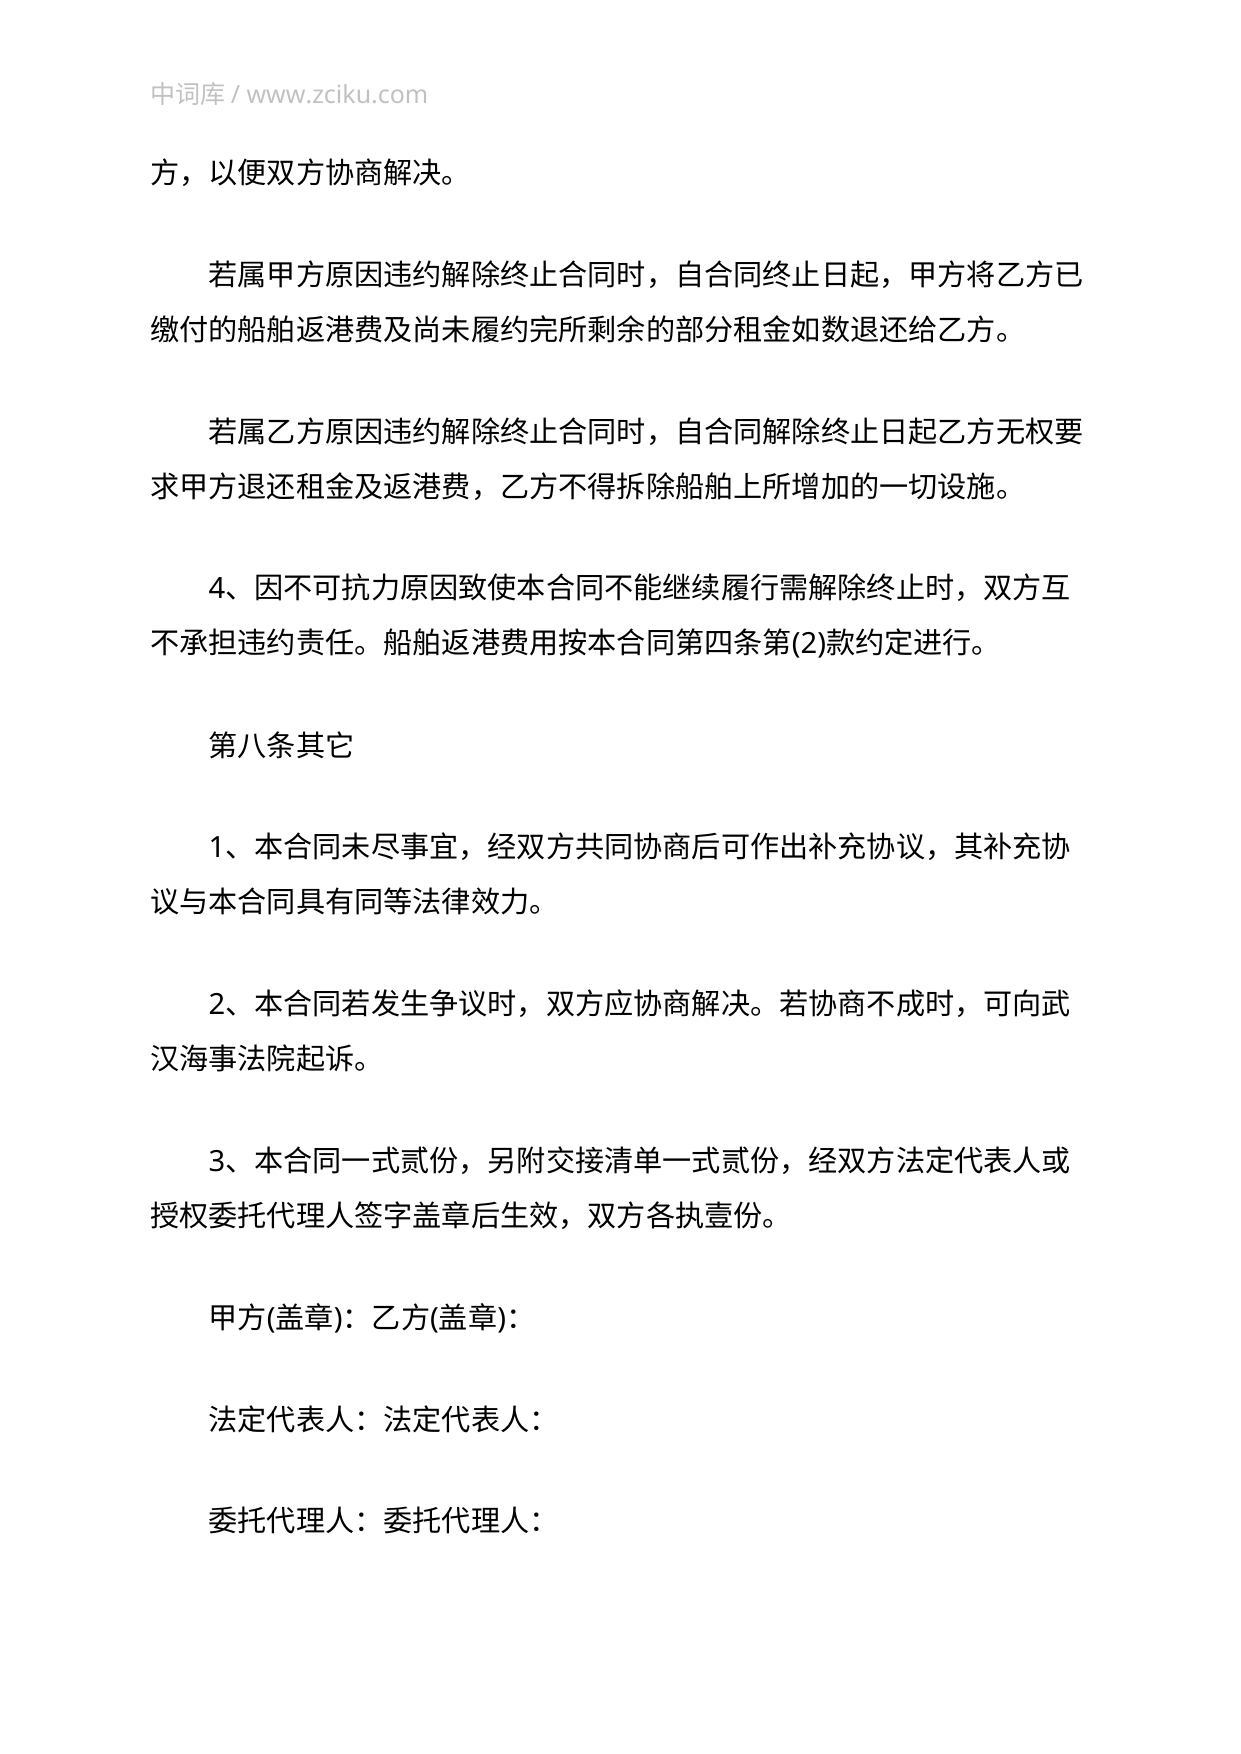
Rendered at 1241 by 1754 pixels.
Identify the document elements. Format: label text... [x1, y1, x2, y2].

text 委托代理人：委托代理人： [150, 1498, 1090, 1540]
text 若属甲方原因违约解除终止合同时，自合同终止日起，甲方将乙方已缴付的船舶返港费及尚未履约完所剩余的部分租金如数退还给乙方。 [150, 252, 1090, 349]
text 甲方(盖章)：乙方(盖章)： [150, 1294, 1090, 1337]
text 4、因不可抗力原因致使本合同不能继续履行需解除终止时，双方互不承担违约责任。船舶返港费用按本合同第四条第(2)款约定进行。 [150, 565, 1090, 662]
text 第八条其它 [150, 722, 1090, 764]
text 3、本合同一式贰份，另附交接清单一式贰份，经双方法定代表人或授权委托代理人签字盖章后生效，双方各执壹份。 [150, 1137, 1090, 1235]
text 1、本合同未尽事宜，经双方共同协商后可作出补充协议，其补充协议与本合同具有同等法律效力。 [150, 824, 1090, 921]
text 2、本合同若发生争议时，双方应协商解决。若协商不成时，可向武汉海事法院起诉。 [150, 981, 1090, 1078]
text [150, 150, 1090, 192]
text 若属乙方原因违约解除终止合同时，自合同解除终止日起乙方无权要求甲方退还租金及返港费，乙方不得拆除船舶上所增加的一切设施。 [150, 408, 1090, 506]
text 法定代表人：法定代表人： [150, 1396, 1090, 1438]
